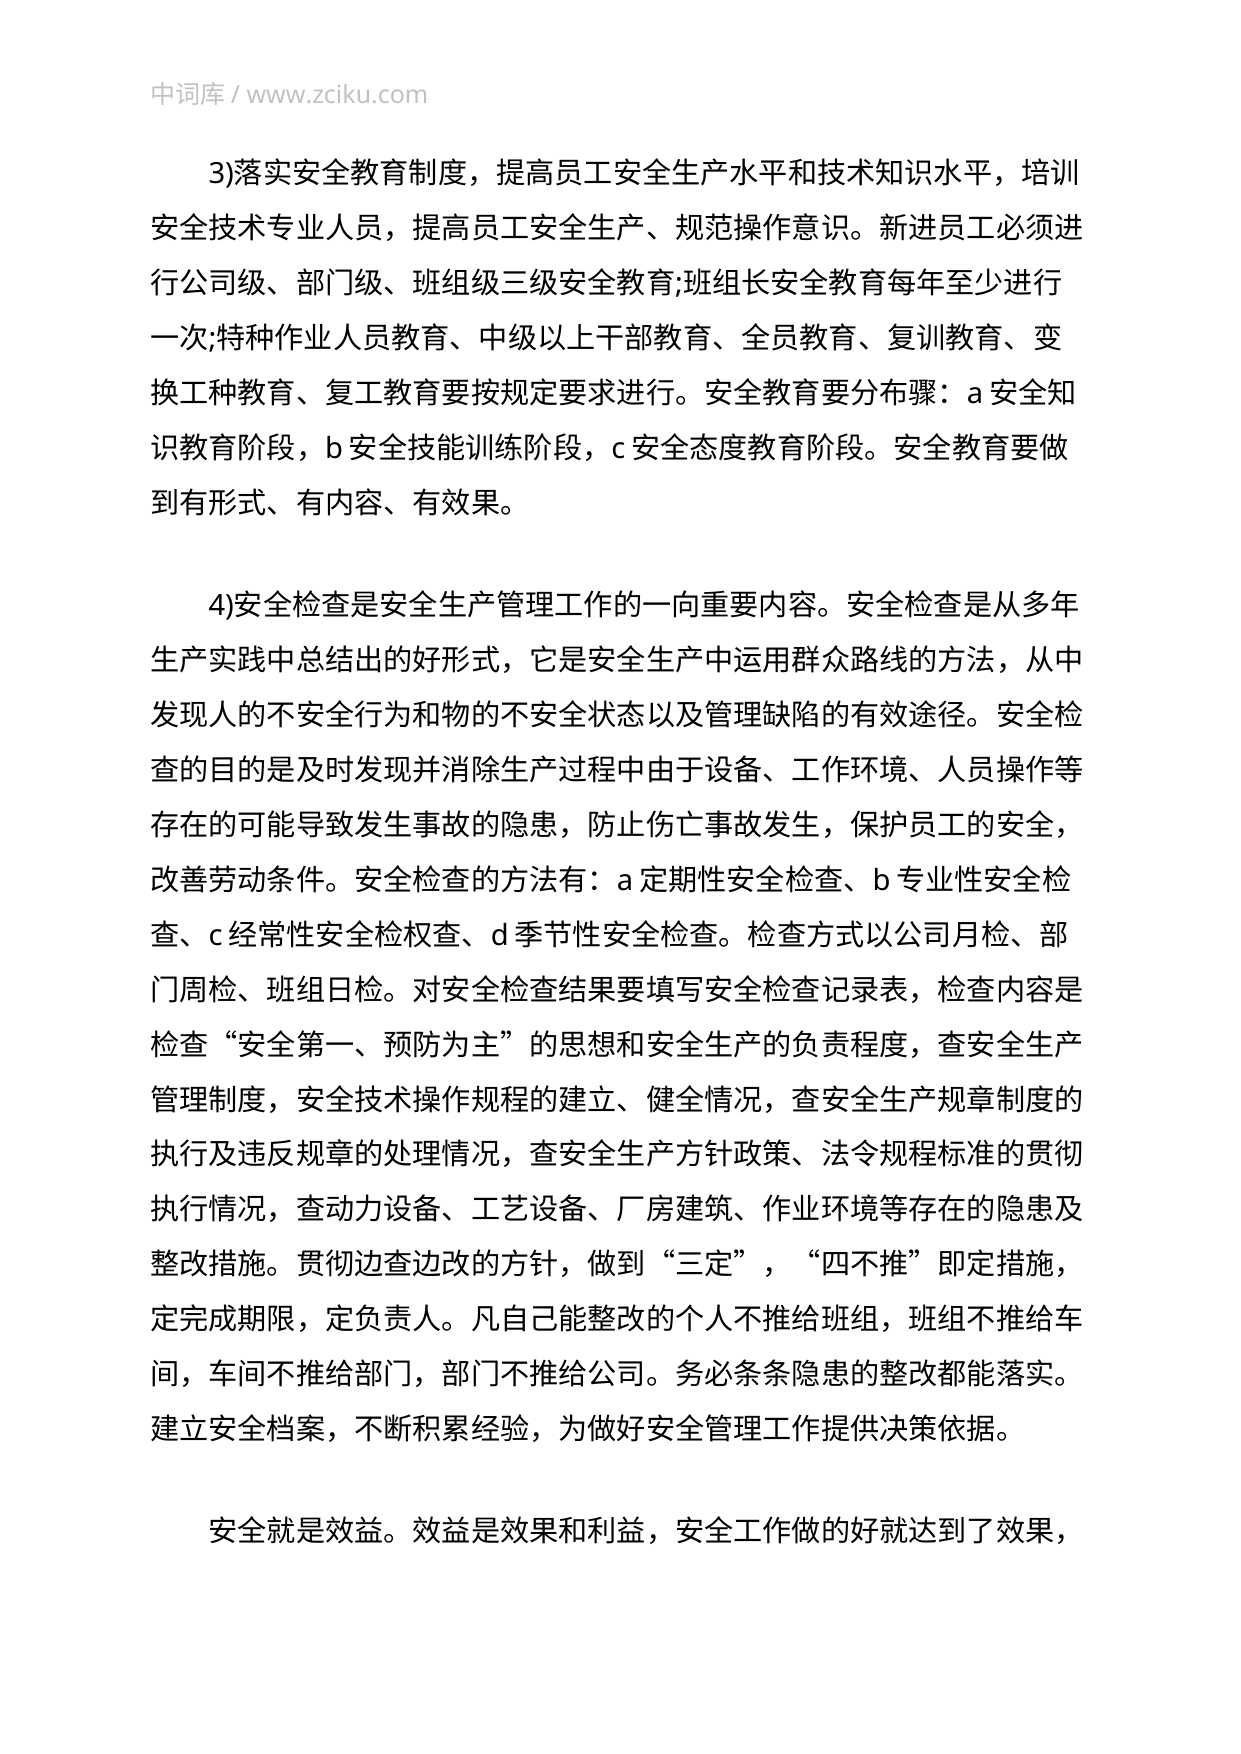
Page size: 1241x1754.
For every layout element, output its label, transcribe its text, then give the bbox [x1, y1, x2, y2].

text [150, 1507, 1090, 1549]
text 4)安全检查是安全生产管理工作的一向重要内容。安全检查是从多年生产实践中总结出的好形式，它是安全生产中运用群众路线的方法，从中发现人的不安全行为和物的不安全状态以及管理缺陷的有效途径。安全检查的目的是及时发现并消除生产过程中由于设备、工作环境、人员操作等存在的可能导致发生事故的隐患，防止伤亡事故发生，保护员工的安全，改善劳动条件。安全检查的方法有：a定期性安全检查、b专业性安全检查、c经常性安全检权查、d季节性安全检查。检查方式以公司月检、部门周检、班组日检。对安全检查结果要填写安全检查记录表，检查内容是检查“安全第一、预防为主”的思想和安全生产的负责程度，查安全生产管理制度，安全技术操作规程的建立、健全情况，查安全生产规章制度的执行及违反规章的处理情况，查安全生产方针政策、法令规程标准的贯彻执行情况，查动力设备、工艺设备、厂房建筑、作业环境等存在的隐患及整改措施。贯彻边查边改的方针，做到“三定”，“四不推”即定措施，定完成期限，定负责人。凡自己能整改的个人不推给班组，班组不推给车间，车间不推给部门，部门不推给公司。务必条条隐患的整改都能落实。建立安全档案，不断积累经验，为做好安全管理工作提供决策依据。 [150, 582, 1090, 1448]
text 3)落实安全教育制度，提高员工安全生产水平和技术知识水平，培训安全技术专业人员，提高员工安全生产、规范操作意识。新进员工必须进行公司级、部门级、班组级三级安全教育;班组长安全教育每年至少进行一次;特种作业人员教育、中级以上干部教育、全员教育、复训教育、变换工种教育、复工教育要按规定要求进行。安全教育要分布骤：a安全知识教育阶段，b安全技能训练阶段，c安全态度教育阶段。安全教育要做到有形式、有内容、有效果。 [150, 150, 1090, 522]
